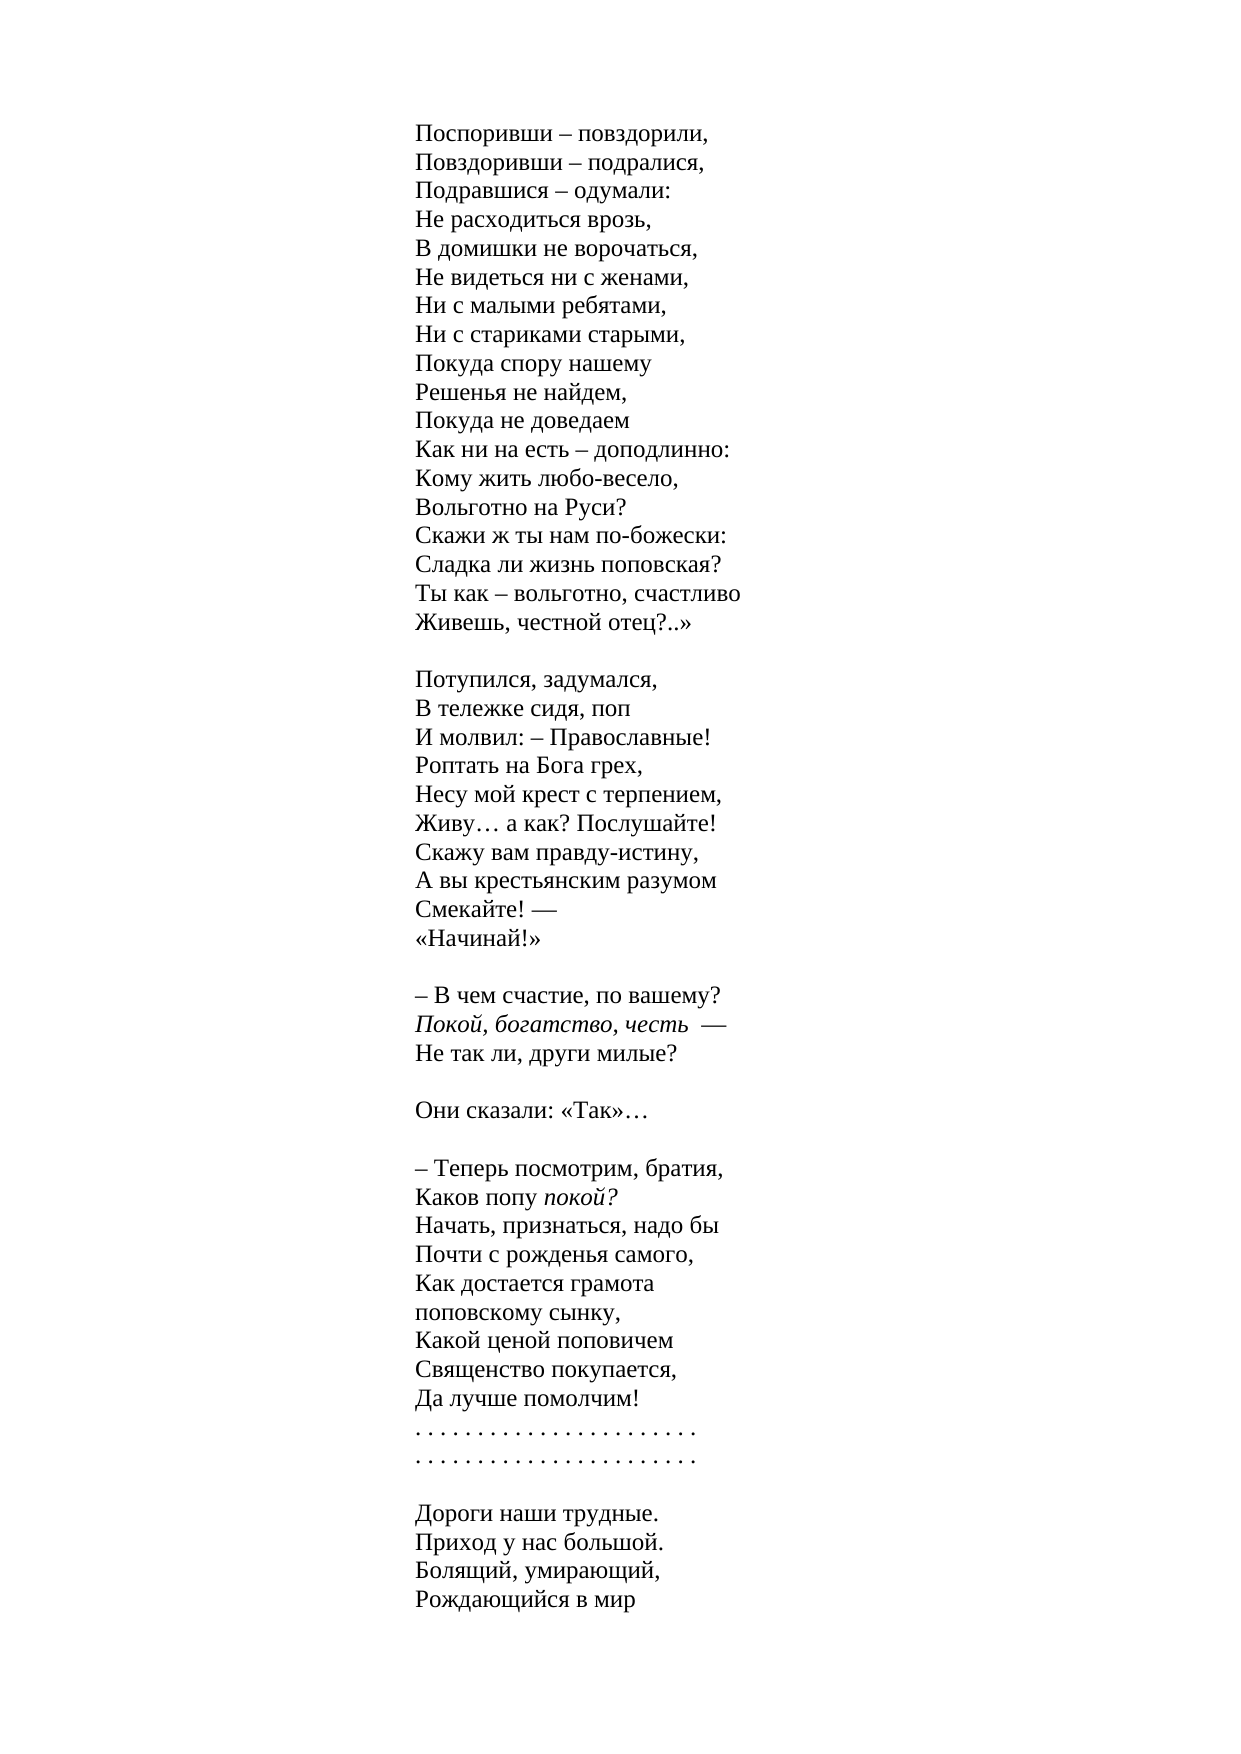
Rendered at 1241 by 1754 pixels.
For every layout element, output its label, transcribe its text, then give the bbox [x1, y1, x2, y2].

text Как достается грамота [356, 1268, 1089, 1297]
text Покуда не доведаем [356, 406, 1089, 434]
text А вы крестьянским разумом [356, 866, 1089, 894]
text Болящий, умирающий, [356, 1556, 1089, 1584]
text Какой ценой поповичем [356, 1326, 1089, 1354]
text В домишки не ворочаться, [356, 233, 1089, 262]
text Ты как – вольготно, счастливо [356, 578, 1089, 607]
text Приход у нас большой. [356, 1527, 1089, 1556]
text «Начинай!» [356, 923, 1089, 952]
text Смекайте! — [356, 894, 1089, 923]
text Скажу вам правду-истину, [356, 837, 1089, 866]
text – В чем счастие, по вашему? [356, 981, 1089, 1009]
text Скажи ж ты нам по-божески: [356, 521, 1089, 549]
text Священство покупается, [356, 1354, 1089, 1383]
text Роптать на Бога грех, [356, 751, 1089, 779]
text Кому жить любо-весело, [356, 463, 1089, 492]
text Каков попу покой? [356, 1182, 1089, 1211]
text Несу мой крест с терпением, [356, 779, 1089, 808]
text Начать, признаться, надо бы [356, 1211, 1089, 1239]
text В тележке сидя, поп [356, 693, 1089, 722]
text Не расходиться врозь, [356, 204, 1089, 233]
text Покой, богатство, честь — [356, 1009, 1089, 1038]
text Рождающийся в мир [356, 1584, 1089, 1613]
text Они сказали: «Так»… [356, 1096, 1089, 1124]
text И молвил: – Православные! [356, 722, 1089, 751]
text Ни с стариками старыми, [356, 319, 1089, 348]
text Сладка ли жизнь поповская? [356, 549, 1089, 578]
text Как ни на есть – доподлинно: [356, 434, 1089, 463]
text Поспоривши – повздорили, [356, 118, 1089, 147]
text Вольготно на Руси? [356, 492, 1089, 521]
text Ни с малыми ребятами, [356, 291, 1089, 319]
text . . . . . . . . . . . . . . . . . . . . . . . [356, 1412, 1089, 1441]
text Решенья не найдем, [356, 377, 1089, 406]
text Не так ли, други милые? [356, 1038, 1089, 1067]
text Почти с рожденья самого, [356, 1239, 1089, 1268]
text – Теперь посмотрим, братия, [356, 1153, 1089, 1182]
text Да лучше помолчим! [356, 1383, 1089, 1412]
text Не видеться ни с женами, [356, 262, 1089, 291]
text Дороги наши трудные. [356, 1498, 1089, 1527]
text Потупился, задумался, [356, 664, 1089, 693]
text Повздоривши – подралися, [356, 147, 1089, 176]
text Живу… а как? Послушайте! [356, 808, 1089, 837]
text поповскому сынку, [356, 1297, 1089, 1326]
text . . . . . . . . . . . . . . . . . . . . . . . [356, 1441, 1089, 1469]
text Живешь, честной отец?..» [356, 607, 1089, 636]
text Покуда спору нашему [356, 348, 1089, 377]
text Подравшися – одумали: [356, 176, 1089, 204]
